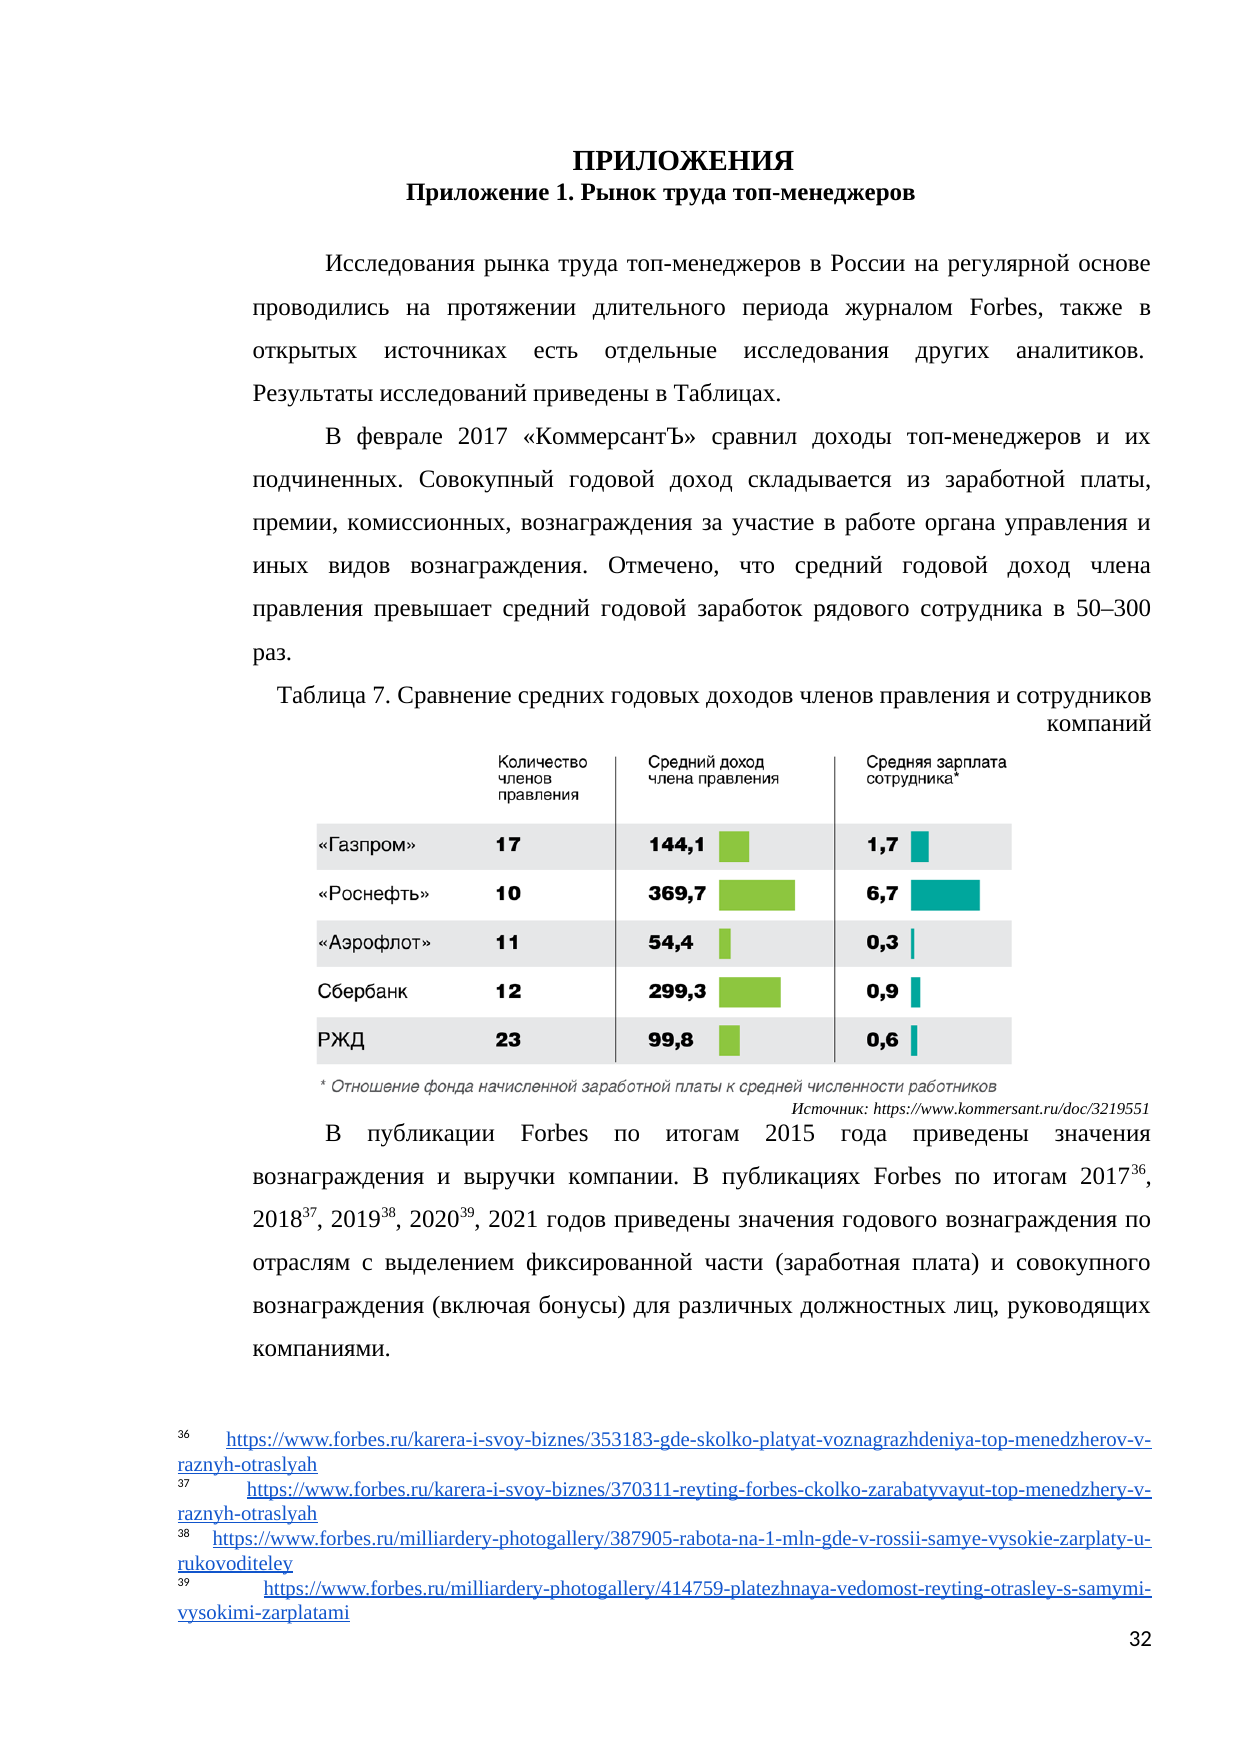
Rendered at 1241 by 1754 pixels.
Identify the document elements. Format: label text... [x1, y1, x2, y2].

text Исследования рынка труда топ-менеджеров в России на регулярной основе проводились на протяжении длительного периода журналом Forbes, также в открытых источниках есть отдельные исследования других аналитиков. Результаты исследований приведены в Таблицах. [252, 248, 1152, 407]
text Приложение 1. Рынок труда топ-менеджеров [170, 177, 1152, 205]
text Источник: https://www.kommersant.ru/doc/3219551 [177, 1098, 1152, 1118]
text В феврале 2017 «КоммерсантЪ» сравнил доходы топ-менеджеров и их подчиненных. Совокупный годовой доход складывается из заработной платы, премии, комиссионных, вознаграждения за участие в работе органа управления и иных видов вознаграждения. Отмечено, что средний годовой доход члена правления превышает средний годовой заработок рядового сотрудника в 50–300 раз. [252, 421, 1152, 665]
text ПРИЛОЖЕНИЯ [215, 143, 1152, 177]
text Таблица 7. Сравнение средних годовых доходов членов правления и сотрудников компаний [177, 680, 1152, 737]
picture [298, 737, 1030, 1099]
text В публикации Forbes по итогам 2015 года приведены значения вознаграждения и выручки компании. В публикациях Forbes по итогам 2017, 2018, 2019, 2020, 2021 годов приведены значения годового вознаграждения по отраслям с выделением фиксированной части (заработная плата) и совокупного вознаграждения (включая бонусы) для различных должностных лиц, руководящих компаниями. [252, 1118, 1152, 1362]
